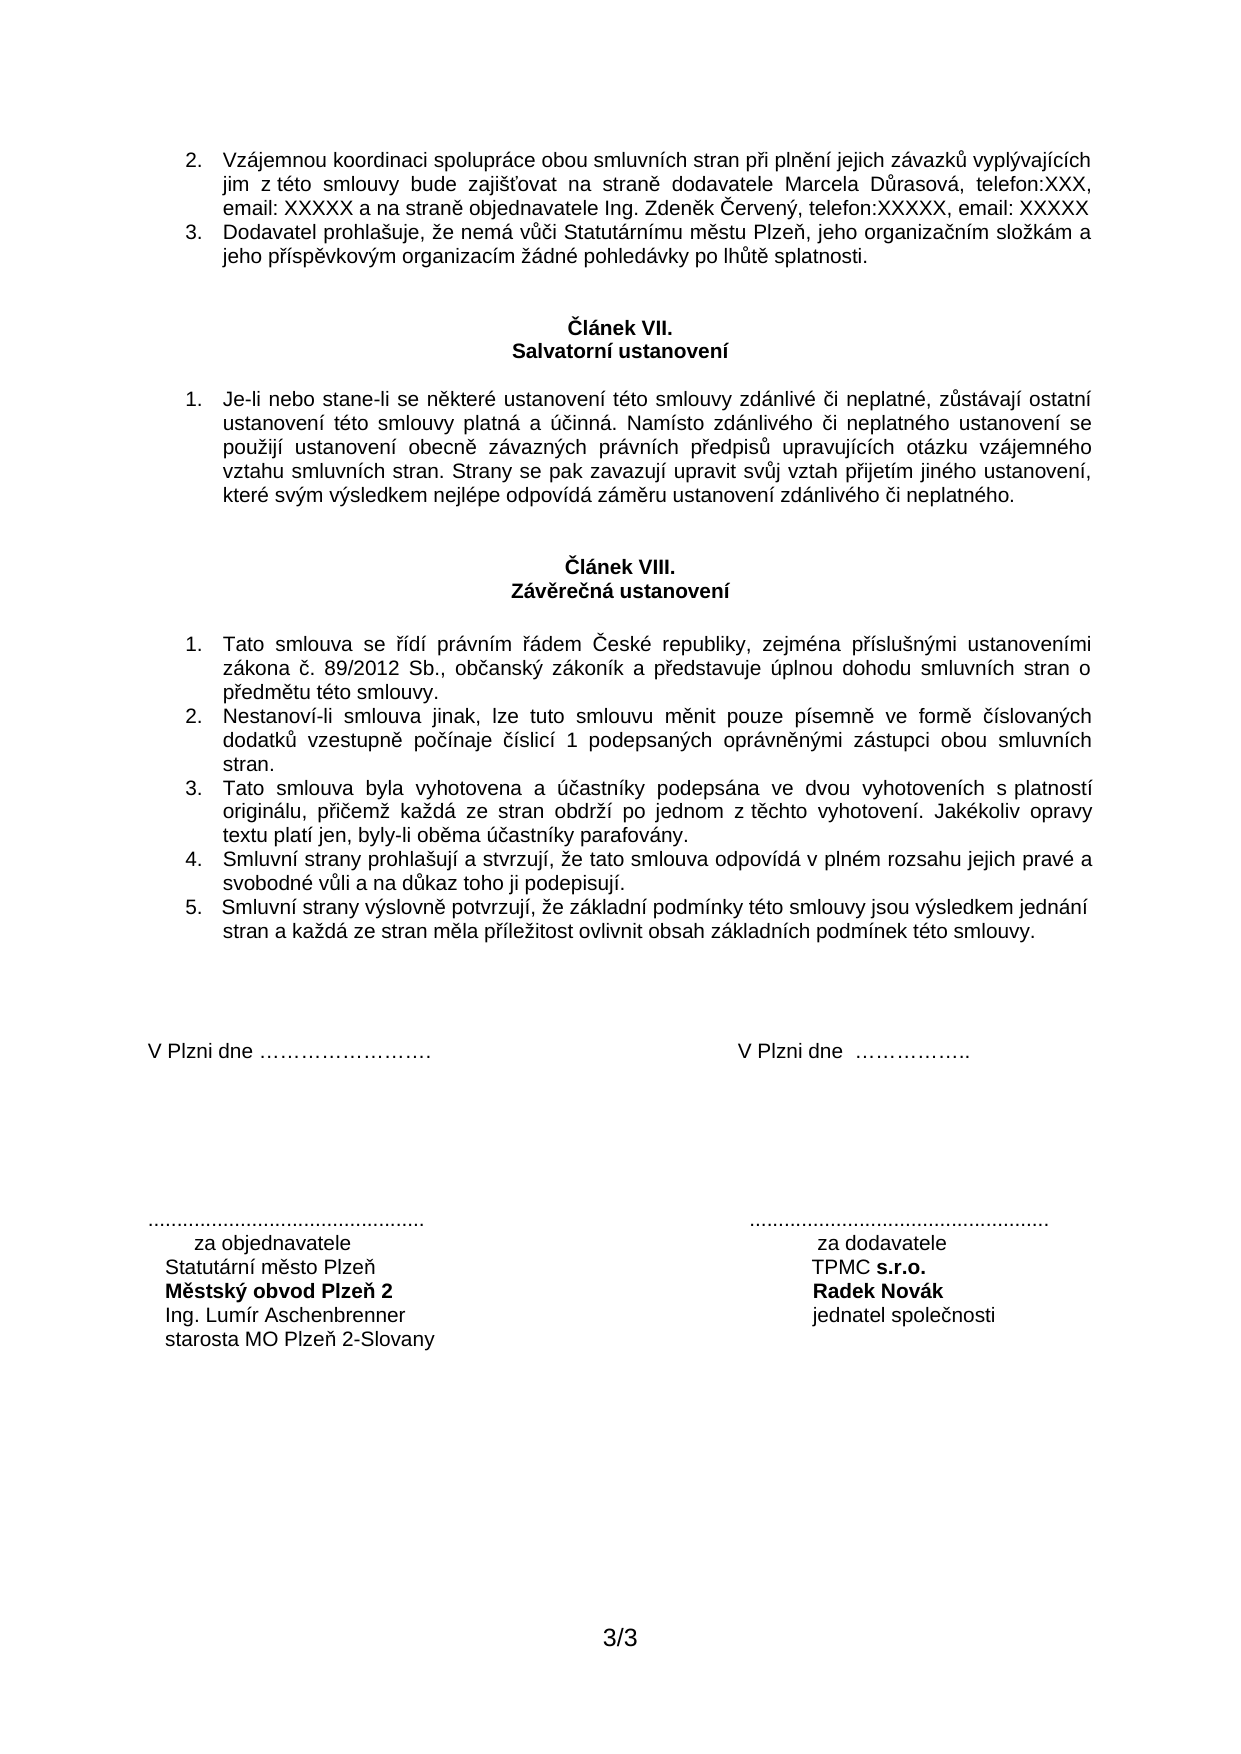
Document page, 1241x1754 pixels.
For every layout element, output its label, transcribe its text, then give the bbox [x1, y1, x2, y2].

text V Plzni dne ……………………. V Plzni dne …………….. [148, 1039, 1093, 1063]
list Je-li nebo stane-li se některé ustanovení této smlouvy zdánlivé či neplatné, zůstávají ostatní ustanovení této smlouvy platná a účinná. Namísto zdánlivého či neplatného ustanovení se použijí ustanovení obecně závazných právních předpisů upravujících otázku vzájemného vztahu smluvních stran. Strany se pak zavazují upravit svůj vztah přijetím jiného ustanovení, které svým výsledkem nejlépe odpovídá záměru ustanovení zdánlivého či neplatného. [185, 387, 1093, 507]
text starosta MO Plzeň 2-Slovany [148, 1326, 1093, 1350]
subtitle Tato smlouva se řídí právním řádem České republiky, zejména příslušnými ustanoveními zákona č. 89/2012 Sb., občanský zákoník a představuje úplnou dohodu smluvních stran o předmětu této smlouvy. [185, 632, 1093, 703]
subtitle Nestanoví-li smlouva jinak, lze tuto smlouvu měnit pouze písemně ve formě číslovaných dodatků vzestupně počínaje číslicí 1 podepsaných oprávněnými zástupci obou smluvních stran. [185, 703, 1093, 775]
text Článek VIII. [148, 555, 1093, 579]
list Dodavatel prohlašuje, že nemá vůči Statutárnímu městu Plzeň, jeho organizačním složkám a jeho příspěvkovým organizacím žádné pohledávky po lhůtě splatnosti. [185, 219, 1093, 267]
text Statutární město Plzeň TPMC s.r.o. [148, 1254, 1093, 1278]
text Článek VII. [148, 315, 1093, 339]
subtitle Smluvní strany prohlašují a stvrzují, že tato smlouva odpovídá v plném rozsahu jejich pravé a svobodné vůli a na důkaz toho ji podepisují. [185, 847, 1093, 895]
text za objednavatele za dodavatele [148, 1231, 1093, 1254]
subtitle Městský obvod Plzeň 2 Radek Novák [148, 1278, 1093, 1302]
subtitle Tato smlouva byla vyhotovena a účastníky podepsána ve dvou vyhotoveních s platností originálu, přičemž každá ze stran obdrží po jednom z těchto vyhotovení. Jakékoliv opravy textu platí jen, byly-li oběma účastníky parafovány. [185, 775, 1093, 847]
text Ing. Lumír Aschenbrenner jednatel společnosti [148, 1302, 1093, 1326]
list Smluvní strany výslovně potvrzují, že základní podmínky této smlouvy jsou výsledkem jednání stran a každá ze stran měla příležitost ovlivnit obsah základních podmínek této smlouvy. [185, 895, 1093, 943]
list Vzájemnou koordinaci spolupráce obou smluvních stran při plnění jejich závazků vyplývajících jim z této smlouvy bude zajišťovat na straně dodavatele Marcela Důrasová, telefon:XXX, email: XXXXX a na straně objednavatele Ing. Zdeněk Červený, telefon:XXXXX, email: XXXXX [185, 148, 1093, 219]
text Salvatorní ustanovení [148, 339, 1093, 363]
text Závěrečná ustanovení [148, 579, 1093, 603]
text ................................................ .................................................... [148, 1207, 1093, 1231]
